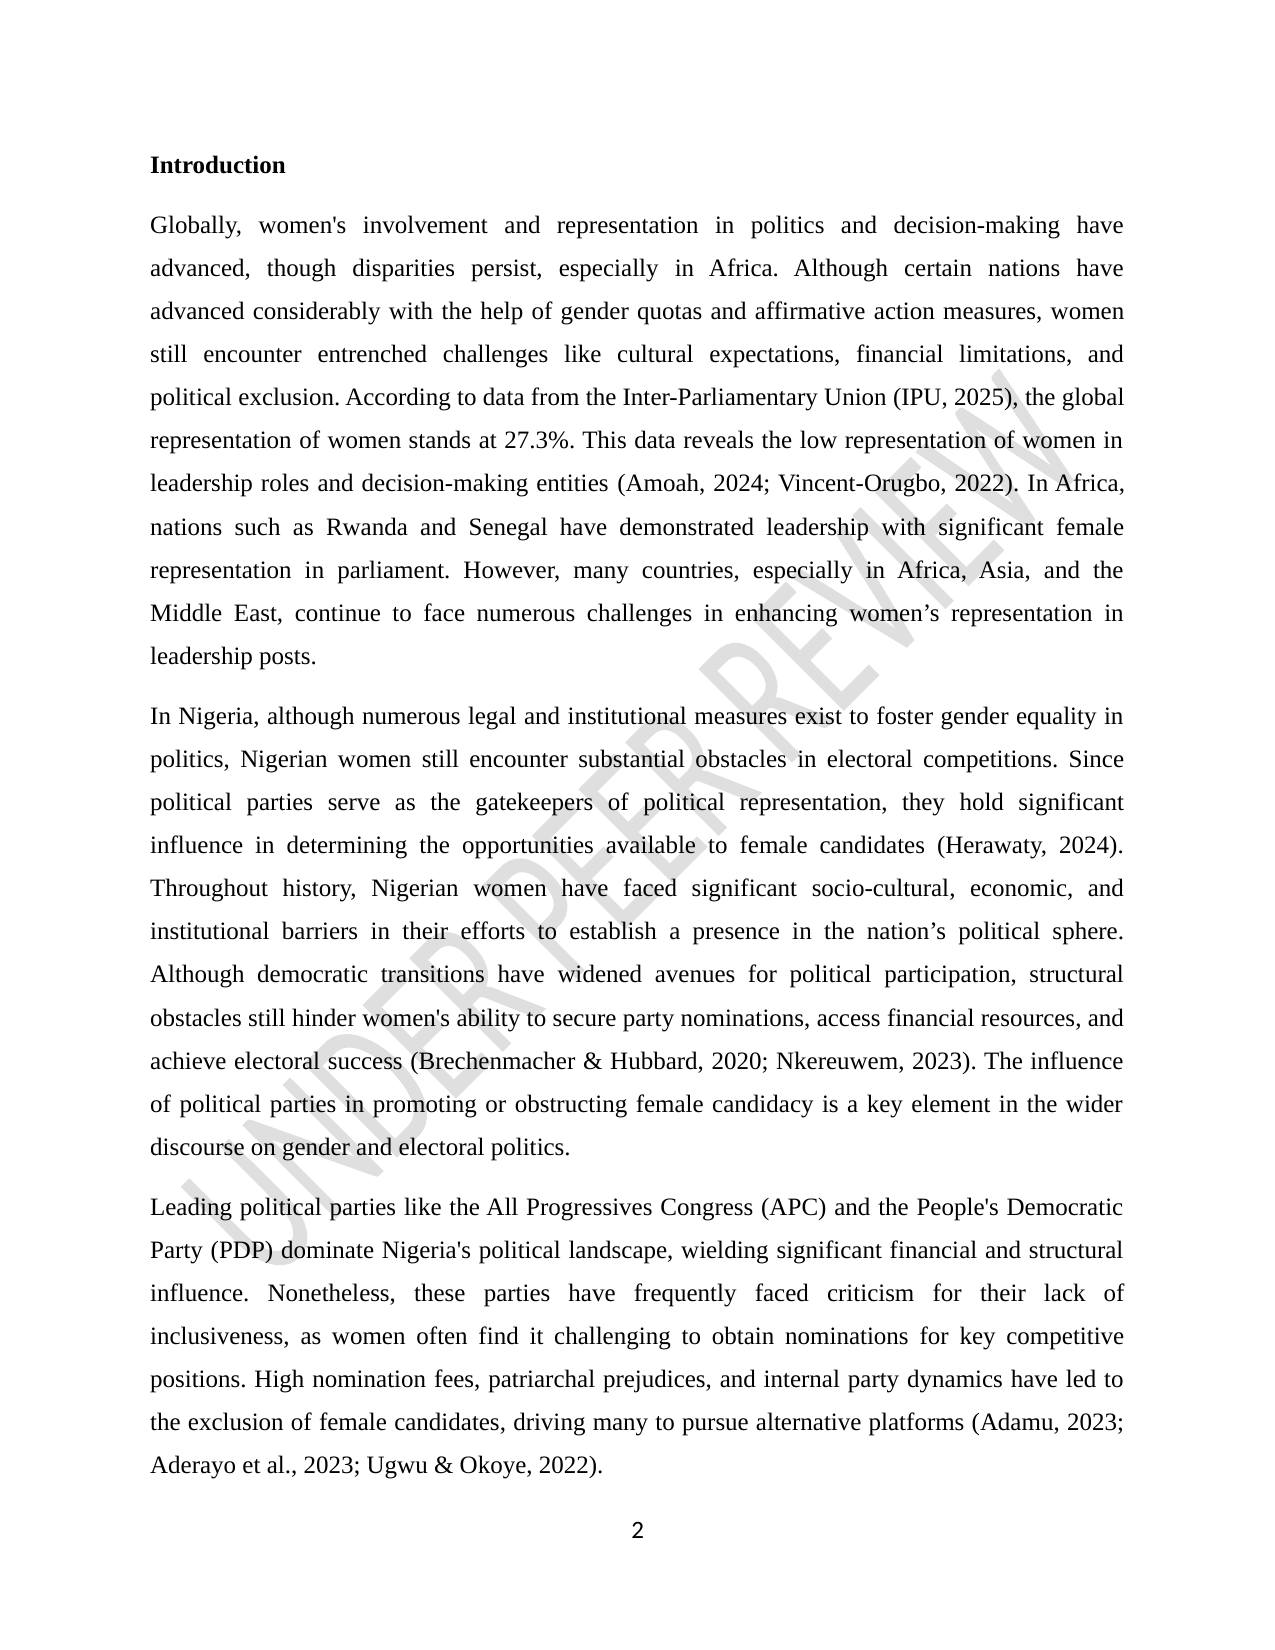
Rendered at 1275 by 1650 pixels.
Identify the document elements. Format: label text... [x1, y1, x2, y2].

text In Nigeria, although numerous legal and institutional measures exist to foster gender equality in politics, Nigerian women still encounter substantial obstacles in electoral competitions. Since political parties serve as the gatekeepers of political representation, they hold significant influence in determining the opportunities available to female candidates (Herawaty, 2024). Throughout history, Nigerian women have faced significant socio-cultural, economic, and institutional barriers in their efforts to establish a presence in the nation’s political sphere. Although democratic transitions have widened avenues for political participation, structural obstacles still hinder women's ability to secure party nominations, access financial resources, and achieve electoral success (Brechenmacher & Hubbard, 2020; Nkereuwem, 2023). The influence of political parties in promoting or obstructing female candidacy is a key element in the wider discourse on gender and electoral politics. [150, 701, 1125, 1161]
text Globally, women's involvement and representation in politics and decision-making have advanced, though disparities persist, especially in Africa. Although certain nations have advanced considerably with the help of gender quotas and affirmative action measures, women still encounter entrenched challenges like cultural expectations, financial limitations, and political exclusion. According to data from the Inter-Parliamentary Union (IPU, 2025), the global representation of women stands at 27.3%. This data reveals the low representation of women in leadership roles and decision-making entities (Amoah, 2024; Vincent-Orugbo, 2022). In Africa, nations such as Rwanda and Senegal have demonstrated leadership with significant female representation in parliament. However, many countries, especially in Africa, Asia, and the Middle East, continue to face numerous challenges in enhancing women’s representation in leadership posts. [150, 210, 1125, 670]
text Leading political parties like the All Progressives Congress (APC) and the People's Democratic Party (PDP) dominate Nigeria's political landscape, wielding significant financial and structural influence. Nonetheless, these parties have frequently faced criticism for their lack of inclusiveness, as women often find it challenging to obtain nominations for key competitive positions. High nomination fees, patriarchal prejudices, and internal party dynamics have led to the exclusion of female candidates, driving many to pursue alternative platforms (Adamu, 2023; Aderayo et al., 2023; Ugwu & Okoye, 2022). [150, 1192, 1125, 1479]
text Introduction [150, 150, 1125, 179]
